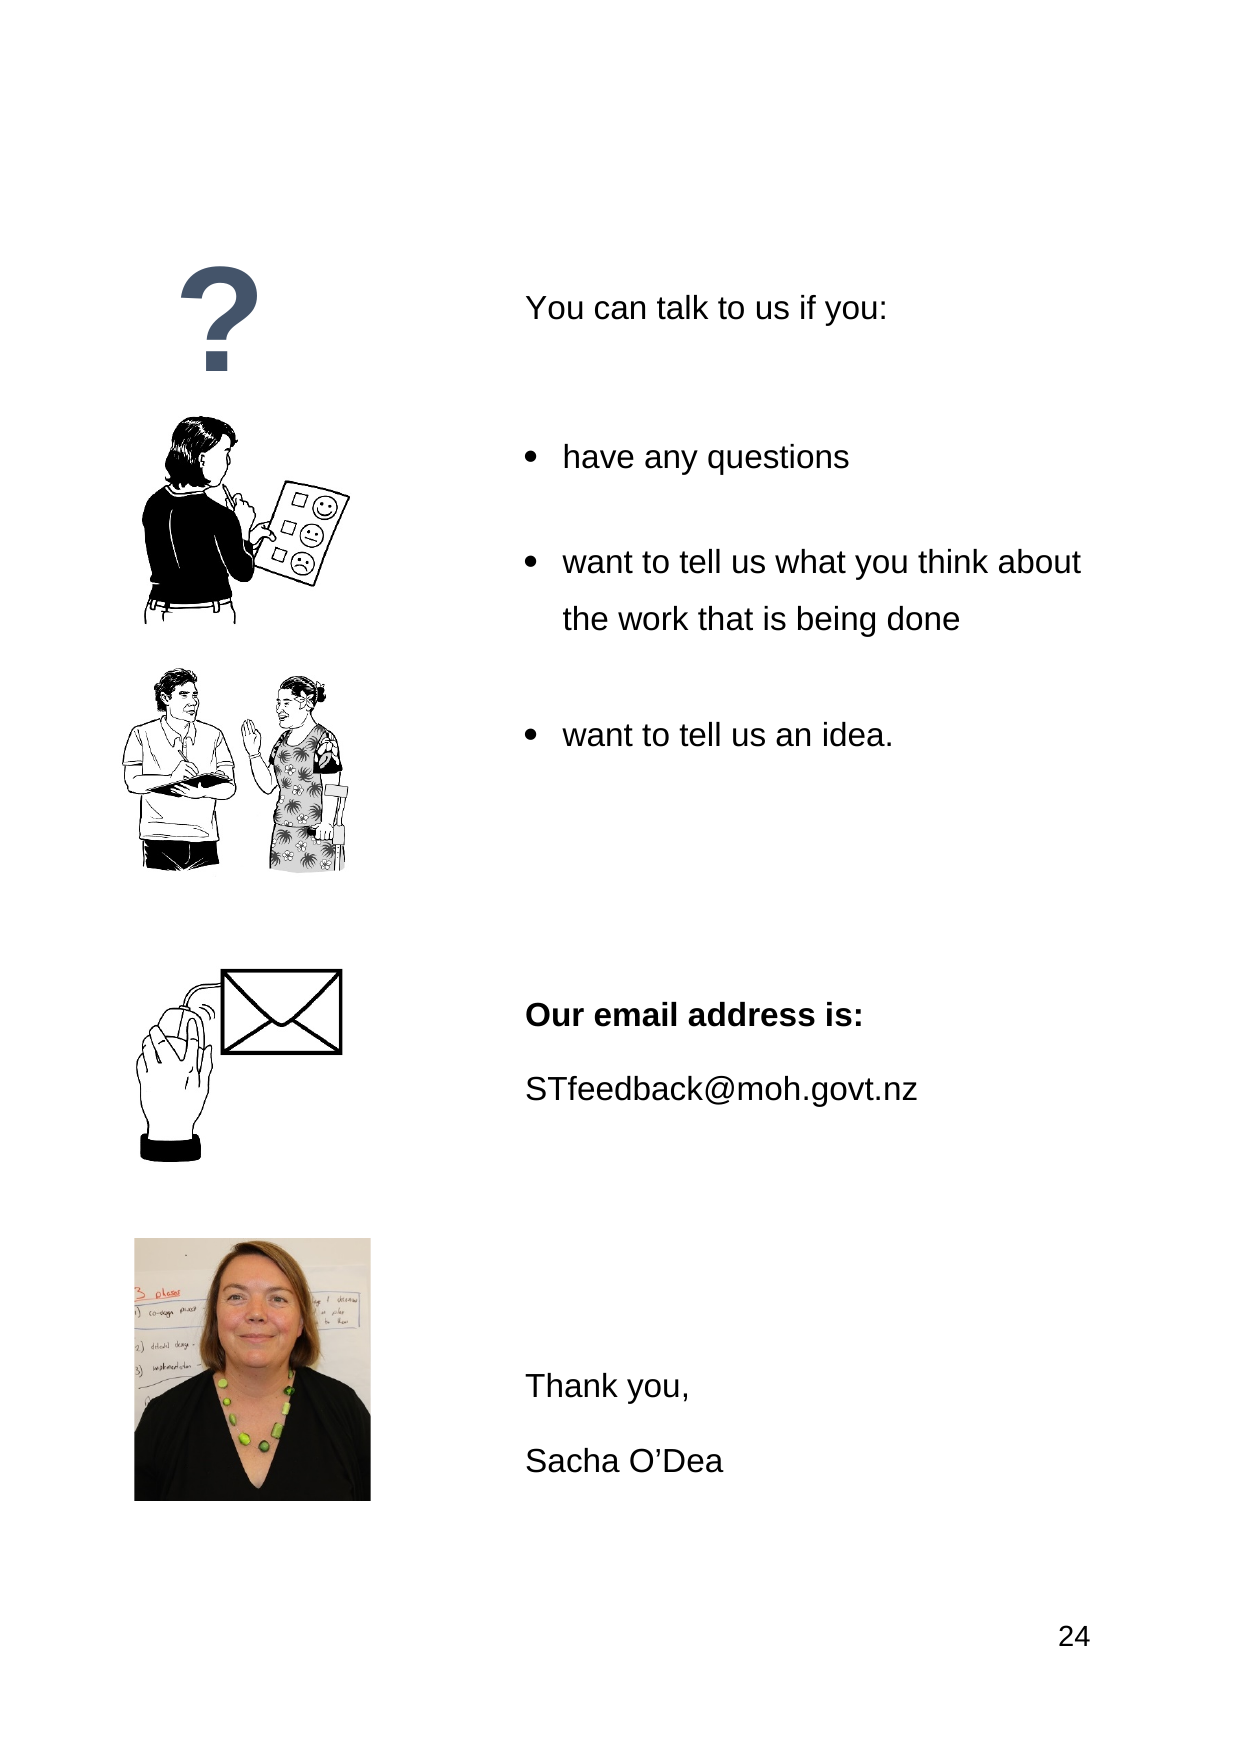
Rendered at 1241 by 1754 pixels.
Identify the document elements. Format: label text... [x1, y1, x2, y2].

picture [134, 966, 344, 1164]
text Thank you, [525, 1367, 1090, 1405]
text You can talk to us if you: [150, 288, 1090, 327]
text Sacha O’Dea [525, 1441, 1090, 1479]
list want to tell us what you think about the work that is being done [525, 542, 1090, 638]
list want to tell us an idea. [525, 714, 1090, 753]
picture [118, 664, 353, 877]
list have any questions [525, 437, 1090, 475]
text Our email address is: [525, 995, 1090, 1034]
text STfeedback@moh.govt.nz [525, 1069, 1090, 1108]
picture [134, 1238, 371, 1501]
picture [140, 415, 352, 626]
